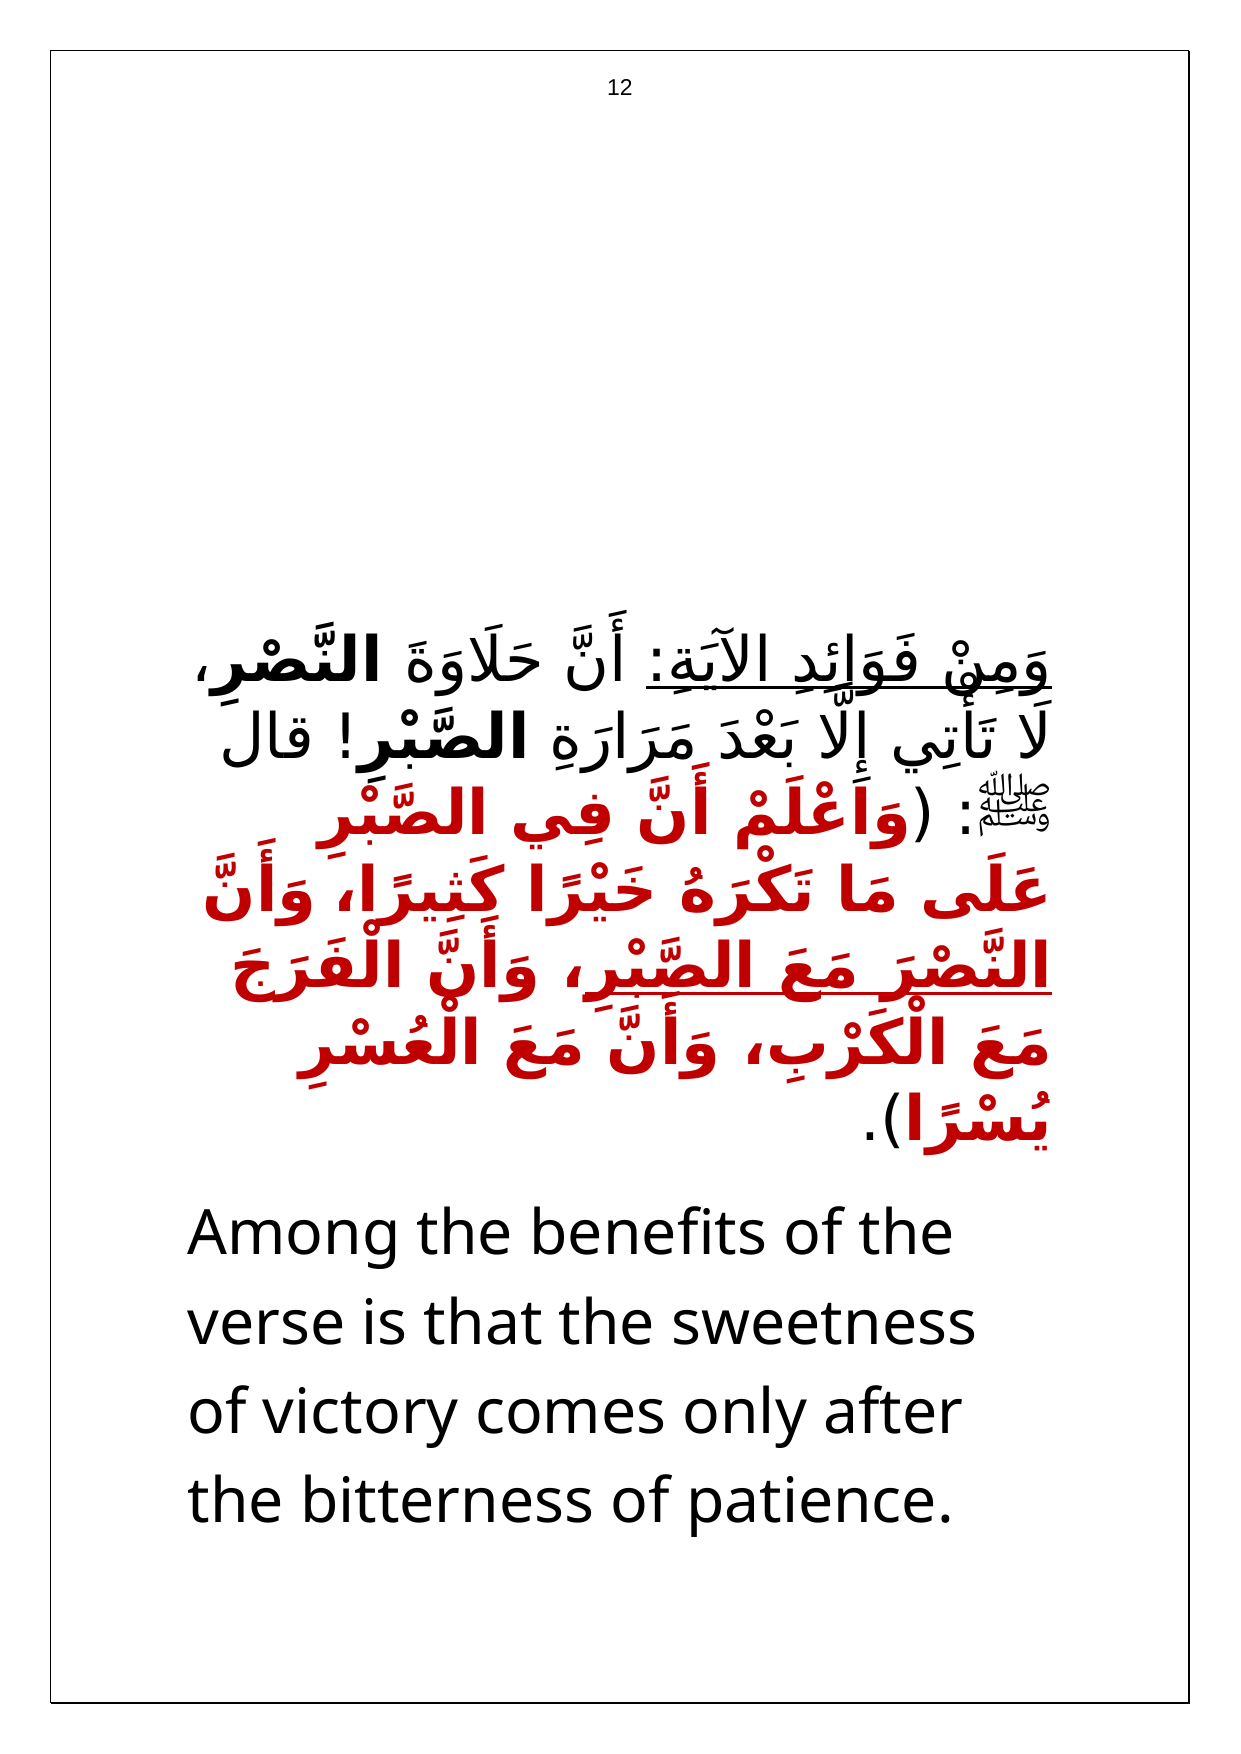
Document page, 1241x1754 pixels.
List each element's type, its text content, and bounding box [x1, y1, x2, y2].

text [187, 1188, 1052, 1541]
text وَمِنْ فَوَائِدِ الآيَةِ: أَنَّ حَلَاوَةَ النَّصْرِ، لَا تَأْتِي إِلَّا بَعْدَ مَرَارَةِ الصَّبْرِ! قال ﷺ: (وَاعْلَمْ أَنَّ فِي الصَّبْرِ عَلَى مَا تَكْرَهُ خَيْرًا كَثِيرًا، وَأَنَّ النَّصْرَ مَعَ الصَّبْرِ، وَأَنَّ الْفَرَجَ مَعَ الْكَرْبِ، وَأَنَّ مَعَ الْعُسْرِ يُسْرًا). [187, 624, 1052, 1155]
